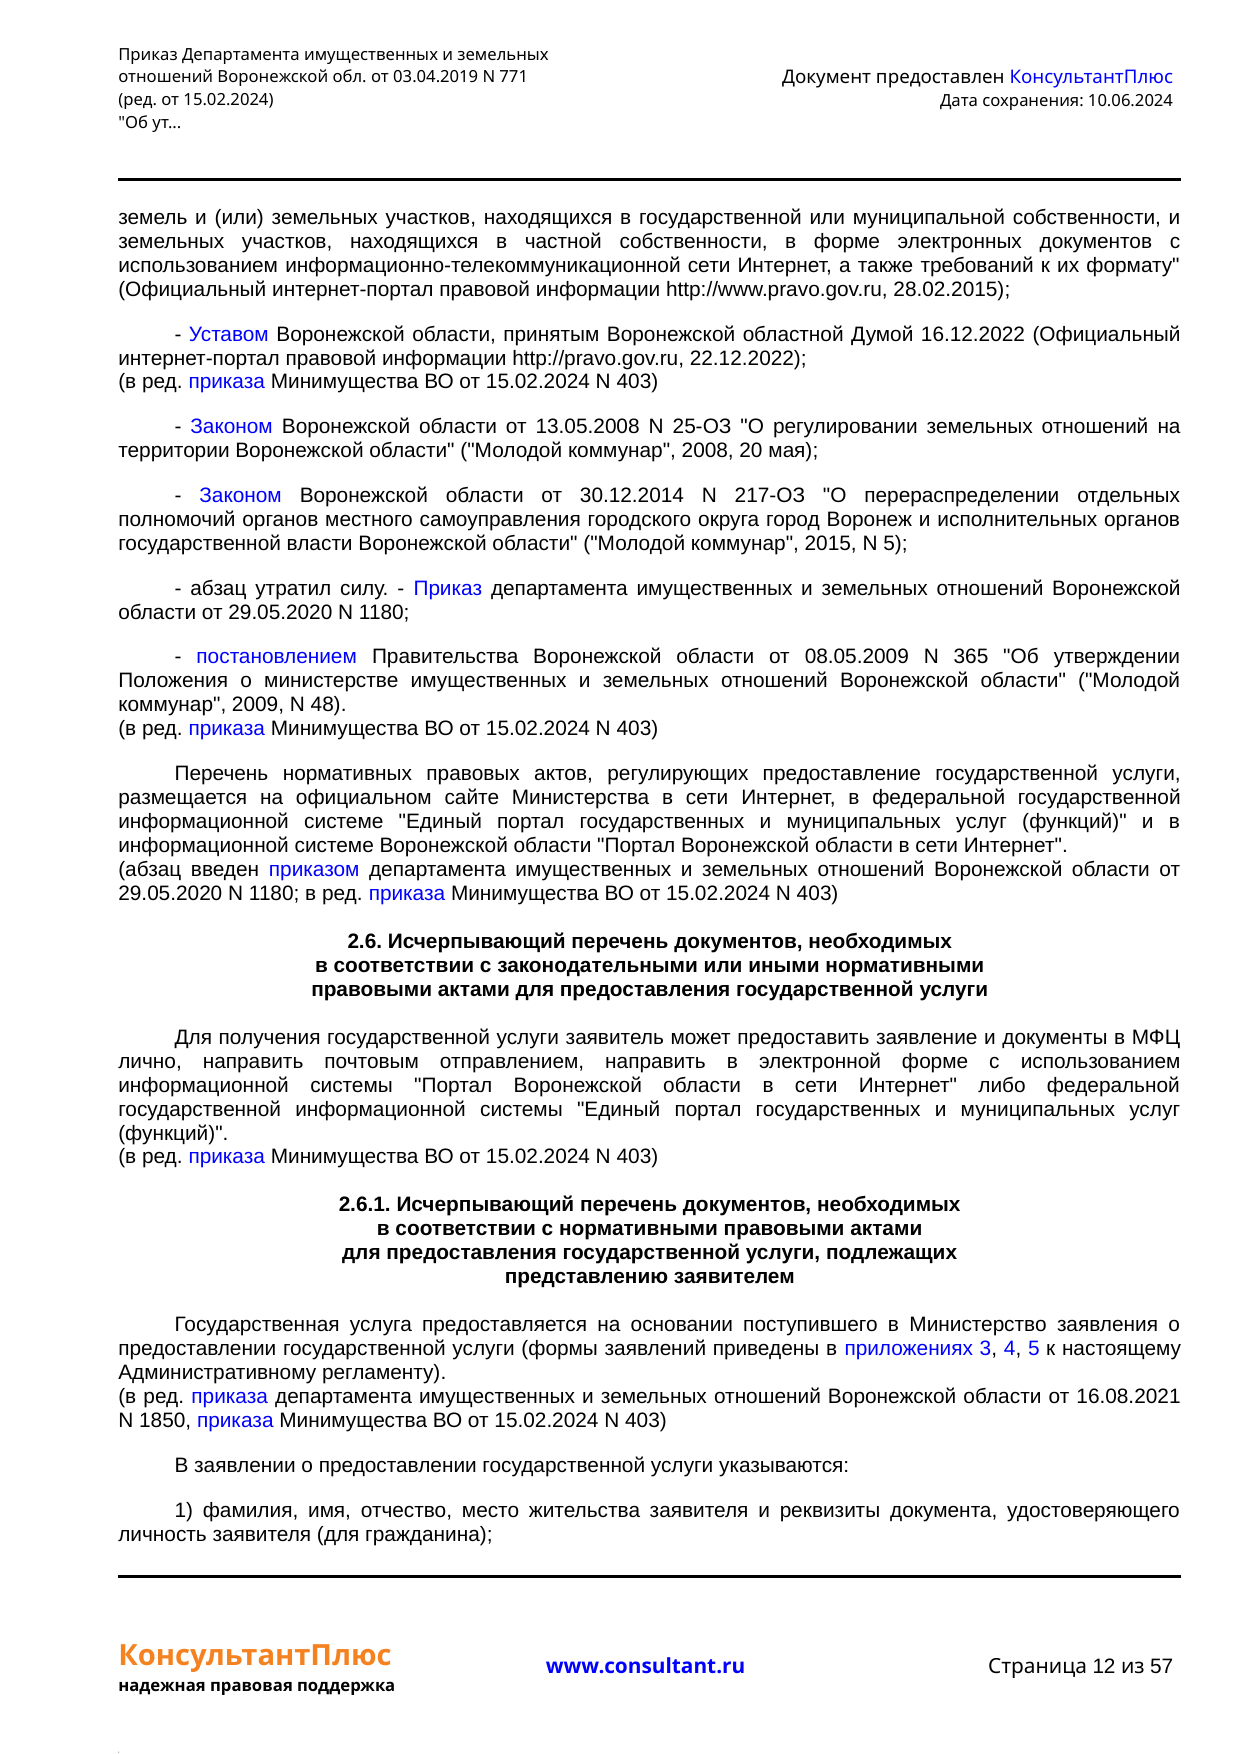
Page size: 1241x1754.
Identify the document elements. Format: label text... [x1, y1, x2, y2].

title в соответствии с законодательными или иными нормативными [118, 953, 1181, 977]
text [118, 205, 1181, 301]
text Перечень нормативных правовых актов, регулирующих предоставление государственной услуги, размещается на официальном сайте Министерства в сети Интернет, в федеральной государственной информационной системе "Единый портал государственных и муниципальных услуг (функций)" и в информационной системе Воронежской области "Портал Воронежской области в сети Интернет". [118, 761, 1181, 857]
title для предоставления государственной услуги, подлежащих [118, 1240, 1181, 1264]
text Государственная услуга предоставляется на основании поступившего в Министерство заявления о предоставлении государственной услуги (формы заявлений приведены в приложениях 3, 4, 5 к настоящему Административному регламенту). [118, 1312, 1181, 1384]
text - Законом Воронежской области от 30.12.2014 N 217-ОЗ "О перераспределении отдельных полномочий органов местного самоуправления городского округа город Воронеж и исполнительных органов государственной власти Воронежской области" ("Молодой коммунар", 2015, N 5); [118, 483, 1181, 555]
title правовыми актами для предоставления государственной услуги [118, 977, 1181, 1001]
text (в ред. приказа Минимущества ВО от 15.02.2024 N 403) [118, 716, 1181, 740]
text Для получения государственной услуги заявитель может предоставить заявление и документы в МФЦ лично, направить почтовым отправлением, направить в электронной форме с использованием информационной системы "Портал Воронежской области в сети Интернет" либо федеральной государственной информационной системы "Единый портал государственных и муниципальных услуг (функций)". [118, 1024, 1181, 1144]
text - абзац утратил силу. - Приказ департамента имущественных и земельных отношений Воронежской области от 29.05.2020 N 1180; [118, 576, 1181, 623]
title представлению заявителем [118, 1264, 1181, 1288]
text (абзац введен приказом департамента имущественных и земельных отношений Воронежской области от 29.05.2020 N 1180; в ред. приказа Минимущества ВО от 15.02.2024 N 403) [118, 857, 1181, 905]
text (в ред. приказа департамента имущественных и земельных отношений Воронежской области от 16.08.2021 N 1850, приказа Минимущества ВО от 15.02.2024 N 403) [118, 1384, 1181, 1432]
text В заявлении о предоставлении государственной услуги указываются: [174, 1453, 1181, 1477]
text - Уставом Воронежской области, принятым Воронежской областной Думой 16.12.2022 (Официальный интернет-портал правовой информации http://pravo.gov.ru, 22.12.2022); [118, 321, 1181, 369]
title 2.6. Исчерпывающий перечень документов, необходимых [118, 929, 1181, 953]
text 1) фамилия, имя, отчество, место жительства заявителя и реквизиты документа, удостоверяющего личность заявителя (для гражданина); [118, 1497, 1181, 1545]
text - постановлением Правительства Воронежской области от 08.05.2009 N 365 "Об утверждении Положения о министерстве имущественных и земельных отношений Воронежской области" ("Молодой коммунар", 2009, N 48). [118, 644, 1181, 716]
title 2.6.1. Исчерпывающий перечень документов, необходимых [118, 1192, 1181, 1216]
text - Законом Воронежской области от 13.05.2008 N 25-ОЗ "О регулировании земельных отношений на территории Воронежской области" ("Молодой коммунар", 2008, 20 мая); [118, 414, 1181, 462]
text (в ред. приказа Минимущества ВО от 15.02.2024 N 403) [118, 369, 1181, 393]
title в соответствии с нормативными правовыми актами [118, 1216, 1181, 1240]
text (в ред. приказа Минимущества ВО от 15.02.2024 N 403) [118, 1144, 1181, 1168]
